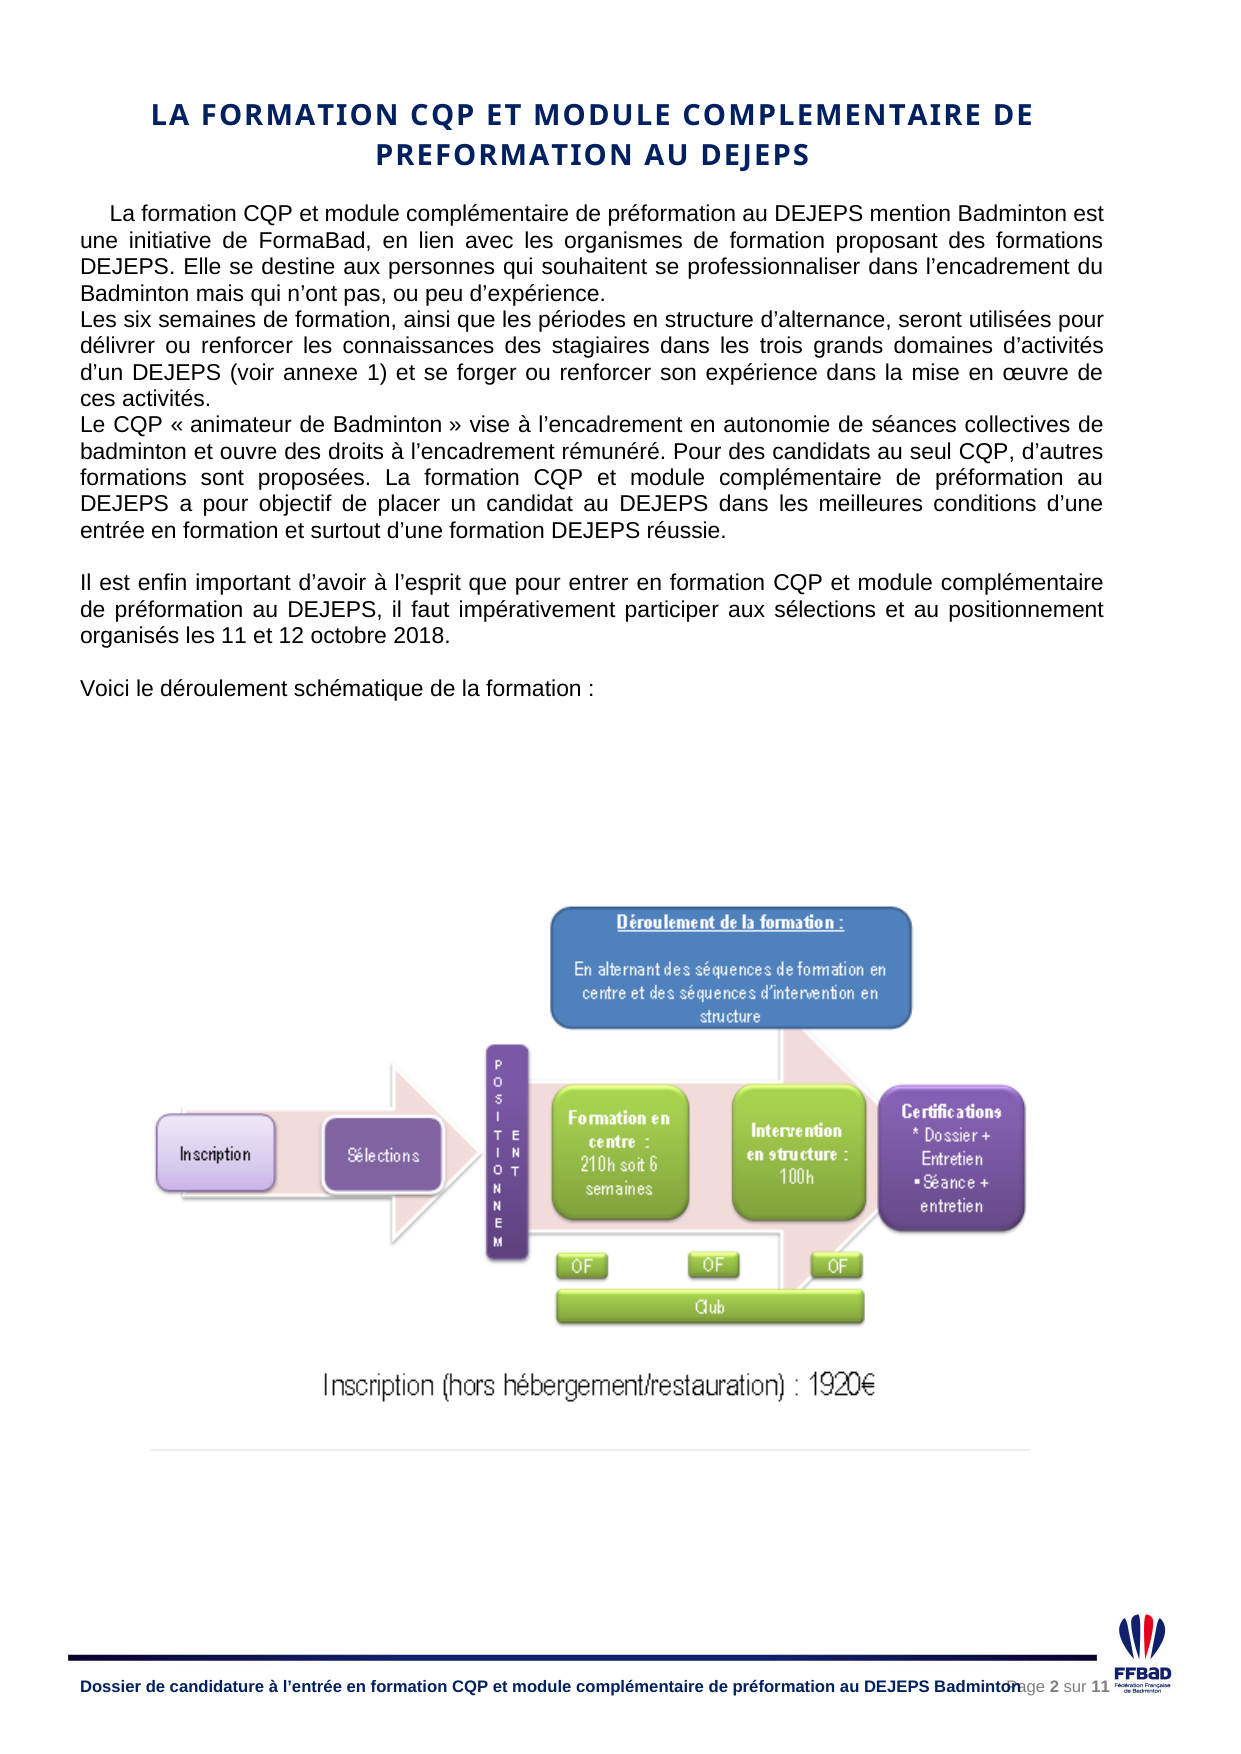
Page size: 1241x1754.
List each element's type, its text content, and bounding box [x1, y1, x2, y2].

picture [150, 792, 1034, 1455]
text Voici le déroulement schématique de la formation : [80, 675, 1104, 701]
text Les six semaines de formation, ainsi que les périodes en structure d’alternance, seront utilisées pour délivrer ou renforcer les connaissances des stagiaires dans les trois grands domaines d’activités d’un DEJEPS (voir annexe 1) et se forger ou renforcer son expérience dans la mise en œuvre de ces activités. [80, 306, 1104, 411]
text La formation CQP et module complémentaire de préformation au DEJEPS mention Badminton est une initiative de FormaBad, en lien avec les organismes de formation proposant des formations DEJEPS. Elle se destine aux personnes qui souhaitent se professionnaliser dans l’encadrement du Badminton mais qui n’ont pas, ou peu d’expérience. [80, 200, 1104, 306]
picture [0, 1606, 1229, 1735]
text LA FORMATION CQP ET MODULE COMPLEMENTAIRE DE PREFORMATION AU DEJEPS [80, 95, 1104, 174]
text Le CQP « animateur de Badminton » vise à l’encadrement en autonomie de séances collectives de badminton et ouvre des droits à l’encadrement rémunéré. Pour des candidats au seul CQP, d’autres formations sont proposées. La formation CQP et module complémentaire de préformation au DEJEPS a pour objectif de placer un candidat au DEJEPS dans les meilleures conditions d’une entrée en formation et surtout d’une formation DEJEPS réussie. [80, 411, 1104, 543]
text Il est enfin important d’avoir à l’esprit que pour entrer en formation CQP et module complémentaire de préformation au DEJEPS, il faut impérativement participer aux sélections et au positionnement organisés les 11 et 12 octobre 2018. [80, 569, 1104, 648]
